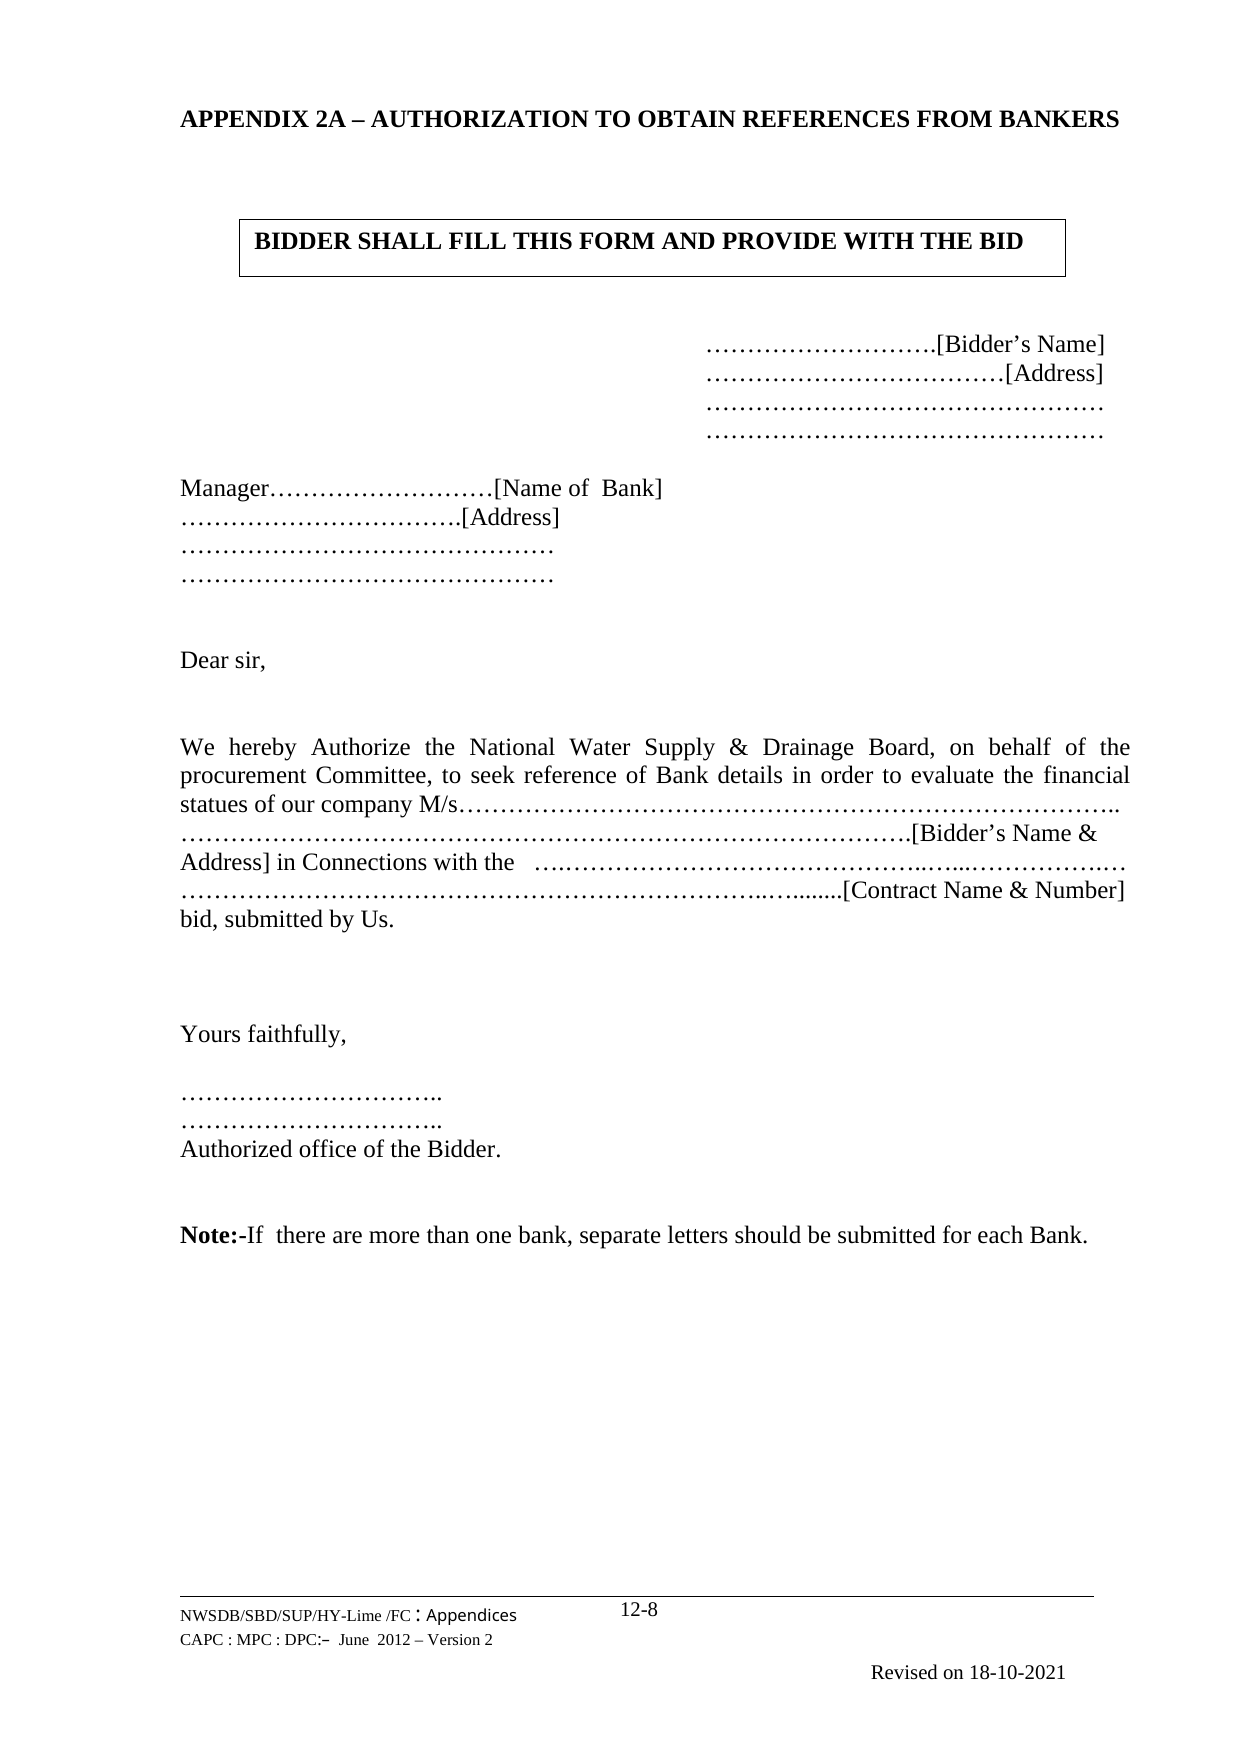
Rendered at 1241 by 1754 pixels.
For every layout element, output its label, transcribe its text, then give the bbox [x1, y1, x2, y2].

text ………………………………[Address] [180, 358, 1132, 387]
text Manager………………………[Name of Bank] [180, 473, 1132, 502]
text ……………………………………… [180, 530, 1132, 559]
text …………………………….[Address] [180, 502, 1132, 530]
text Yours faithfully, [180, 1019, 1132, 1048]
subtitle Note:-If there are more than one bank, separate letters should be submitted for each Bank. [180, 1220, 1132, 1249]
text ………………………………………… [180, 387, 1132, 415]
text We hereby Authorize the National Water Supply & Drainage Board, on behalf of the procurement Committee, to seek reference of Bank details in order to evaluate the financial statues of our company M/s…………………………………………………………………….. [180, 732, 1132, 818]
subtitle APPENDIX 2A – AUTHORIZATION TO OBTAIN REFERENCES FROM BANKERS [180, 104, 1132, 132]
text ………………………….. [180, 1077, 1132, 1105]
text ………………………….. [180, 1105, 1132, 1134]
text ……………………….[Bidder’s Name] [180, 329, 1132, 358]
text ………………………………………… [180, 415, 1132, 444]
text …………………………………………………………………………….[Bidder’s Name & Address] in Connections with the ….……………………………………..…...…………….… ……………………………………………………………..…........[Contract Name & Number] bid, submitted by Us. [180, 818, 1132, 933]
text Dear sir, [180, 645, 1132, 674]
text Authorized office of the Bidder. [180, 1134, 1132, 1163]
text ……………………………………… [180, 559, 1132, 588]
